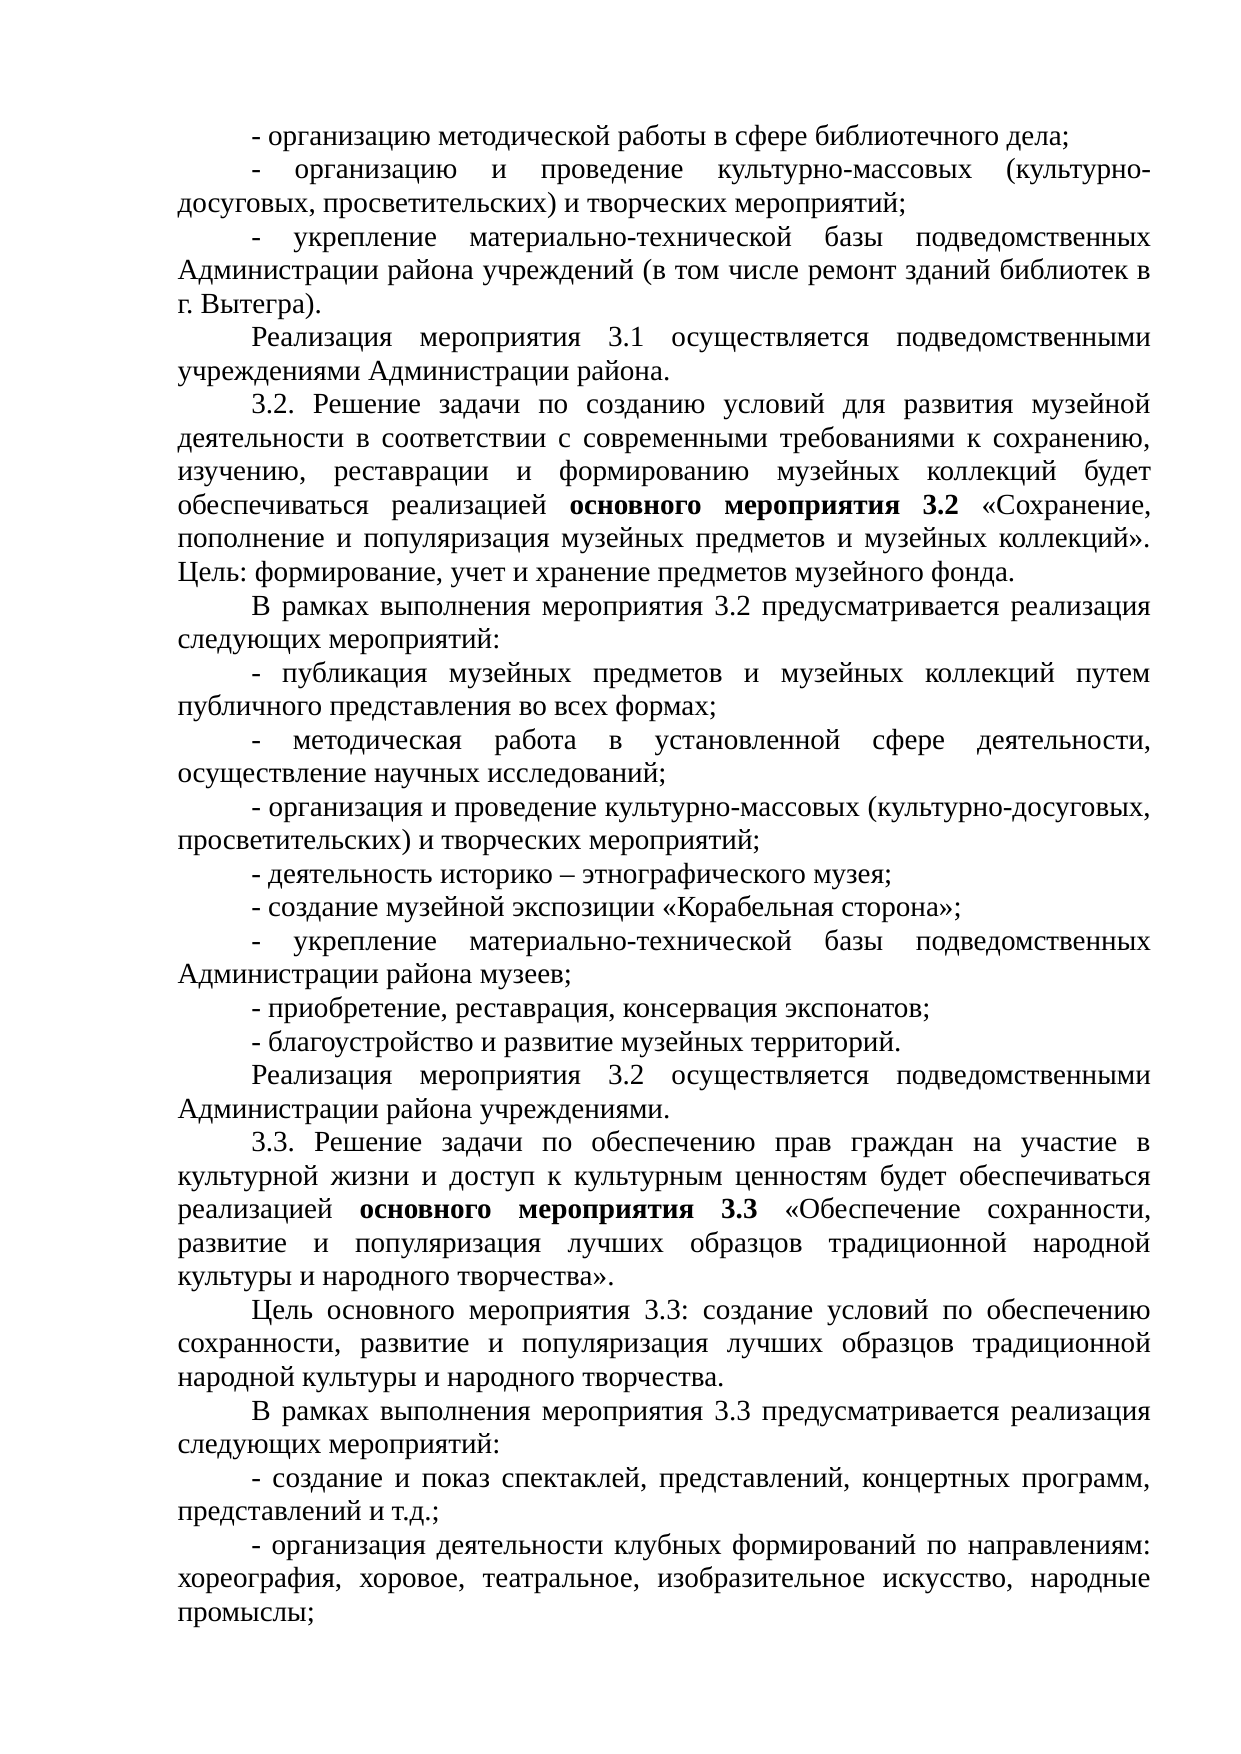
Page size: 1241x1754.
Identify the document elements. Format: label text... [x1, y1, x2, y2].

text - благоустройство и развитие музейных территорий. [177, 1024, 1152, 1057]
text - укрепление материально-технической базы подведомственных Администрации района музеев; [177, 923, 1152, 990]
text - методическая работа в установленной сфере деятельности, осуществление научных исследований; [177, 722, 1152, 789]
text - организацию и проведение культурно-массовых (культурно-досуговых, просветительских) и творческих мероприятий; [177, 152, 1152, 219]
text - организацию методической работы в сфере библиотечного дела; [177, 118, 1152, 152]
text - публикация музейных предметов и музейных коллекций путем публичного представления во всех формах; [177, 655, 1152, 722]
text 3.3. Решение задачи по обеспечению прав граждан на участие в культурной жизни и доступ к культурным ценностям будет обеспечиваться реализацией основного мероприятия 3.3 «Обеспечение сохранности, развитие и популяризация лучших образцов традиционной народной культуры и народного творчества». [177, 1124, 1152, 1292]
text - создание музейной экспозиции «Корабельная сторона»; [177, 889, 1152, 923]
text Реализация мероприятия 3.1 осуществляется подведомственными учреждениями Администрации района. [177, 319, 1152, 386]
text - организация и проведение культурно-массовых (культурно-досуговых, просветительских) и творческих мероприятий; [177, 789, 1152, 856]
text - создание и показ спектаклей, представлений, концертных программ, представлений и т.д.; [177, 1460, 1152, 1527]
text 3.2. Решение задачи по созданию условий для развития музейной деятельности в соответствии с современными требованиями к сохранению, изучению, реставрации и формированию музейных коллекций будет обеспечиваться реализацией основного мероприятия 3.2 «Сохранение, пополнение и популяризация музейных предметов и музейных коллекций». Цель: формирование, учет и хранение предметов музейного фонда. [177, 386, 1152, 588]
text - деятельность историко – этнографического музея; [177, 856, 1152, 889]
text В рамках выполнения мероприятия 3.3 предусматривается реализация следующих мероприятий: [177, 1393, 1152, 1460]
text - организация деятельности клубных формирований по направлениям: хореография, хоровое, театральное, изобразительное искусство, народные промыслы; [177, 1527, 1152, 1627]
text Цель основного мероприятия 3.3: создание условий по обеспечению сохранности, развитие и популяризация лучших образцов традиционной народной культуры и народного творчества. [177, 1292, 1152, 1393]
text - приобретение, реставрация, консервация экспонатов; [177, 990, 1152, 1024]
text В рамках выполнения мероприятия 3.2 предусматривается реализация следующих мероприятий: [177, 588, 1152, 655]
text - укрепление материально-технической базы подведомственных Администрации района учреждений (в том числе ремонт зданий библиотек в г. Вытегра). [177, 219, 1152, 319]
text Реализация мероприятия 3.2 осуществляется подведомственными Администрации района учреждениями. [177, 1057, 1152, 1124]
